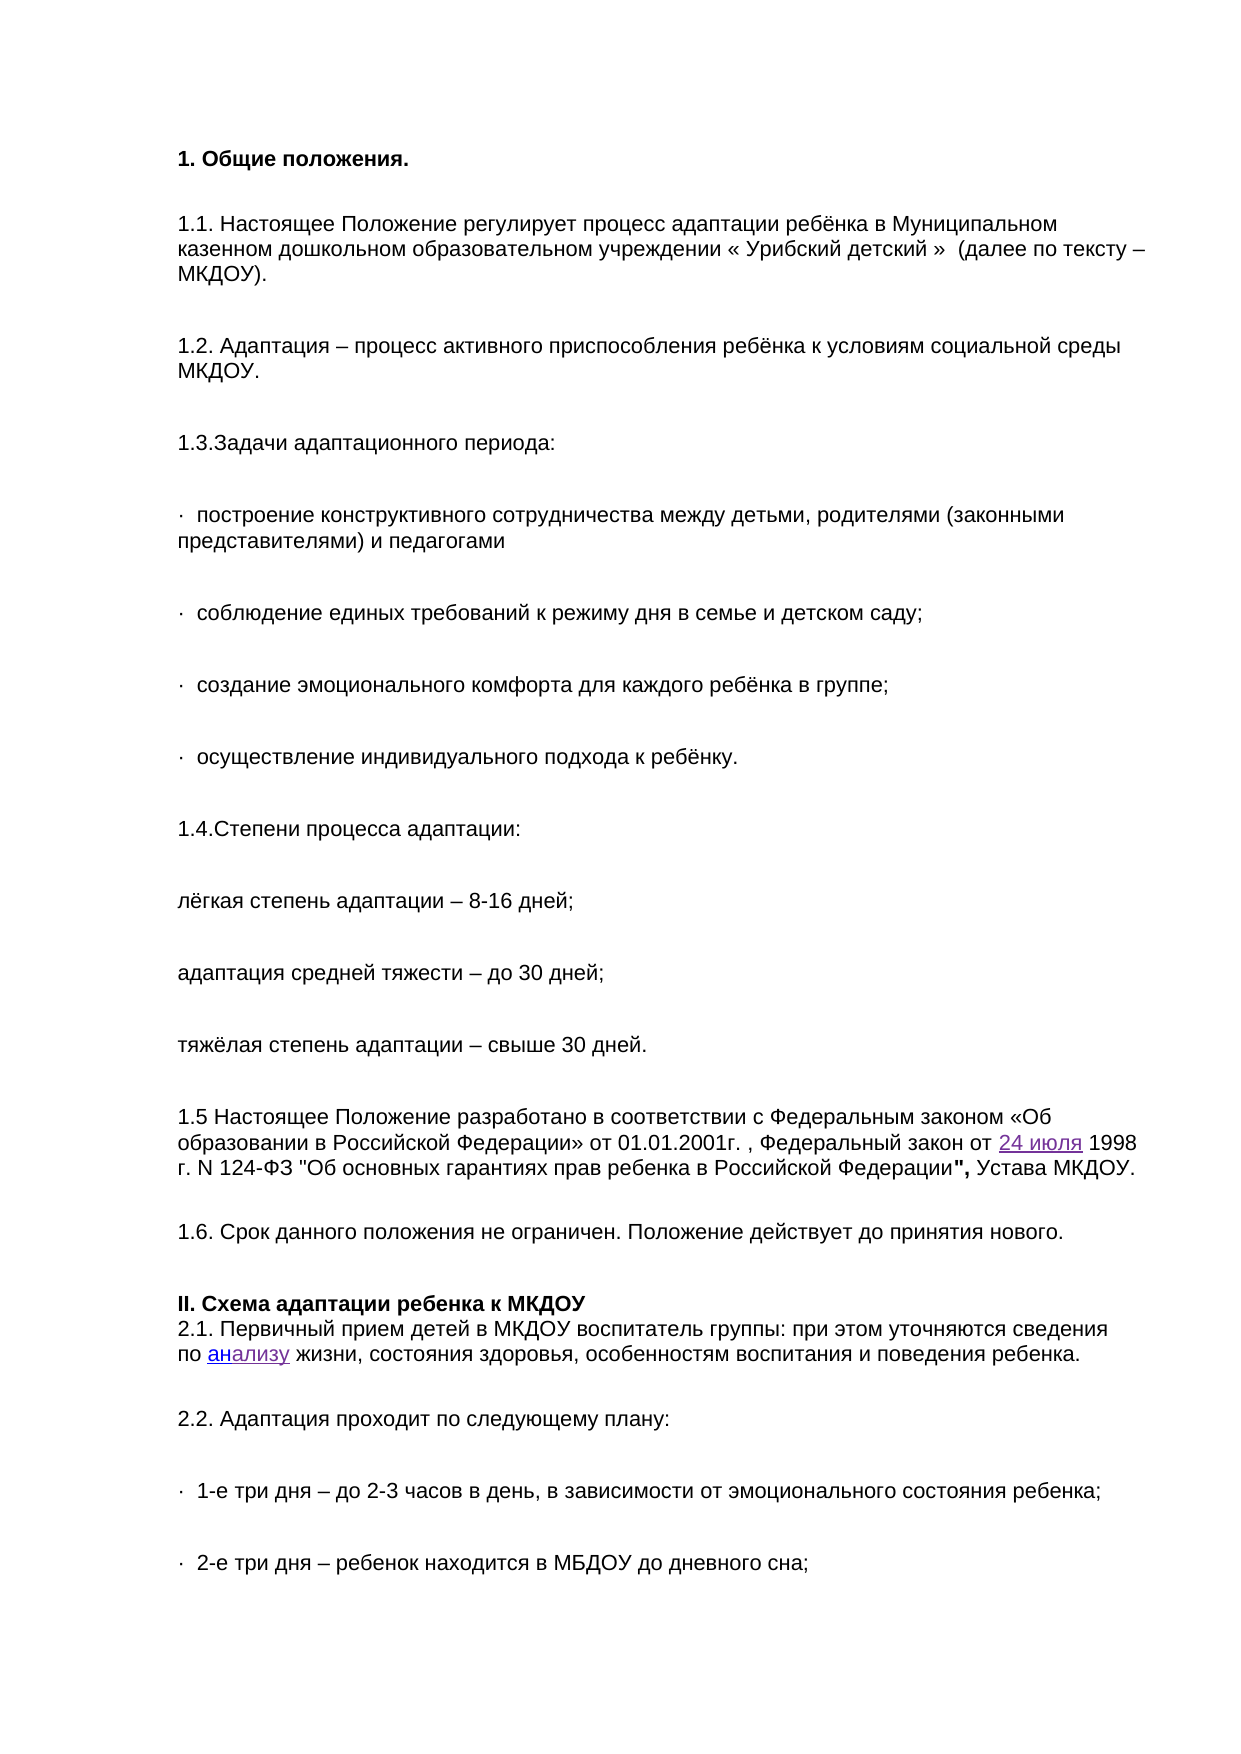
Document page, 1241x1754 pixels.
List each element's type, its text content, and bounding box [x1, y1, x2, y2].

text 1. Общие положения. [177, 146, 1152, 171]
text 1.2. Адаптация – процесс активного приспособления ребёнка к условиям социальной среды МКДОУ. [177, 333, 1152, 383]
text · построение конструктивного сотрудничества между детьми, родителями (законными представителями) и педагогами [177, 502, 1152, 553]
text 2.2. Адаптация проходит по следующему плану: [177, 1406, 1152, 1431]
text · 1-е три дня – до 2-3 часов в день, в зависимости от эмоционального состояния ребенка; [177, 1478, 1152, 1503]
text адаптация средней тяжести – до 30 дней; [177, 960, 1152, 985]
text · соблюдение единых требований к режиму дня в семье и детском саду; [177, 599, 1152, 625]
text · создание эмоционального комфорта для каждого ребёнка в группе; [177, 672, 1152, 697]
text лёгкая степень адаптации – 8-16 дней; [177, 888, 1152, 913]
text 1.1. Настоящее Положение регулирует процесс адаптации ребёнка в Муниципальном казенном дошкольном образовательном учреждении « Урибский детский » (далее по тексту – МКДОУ). [177, 210, 1152, 286]
text · осуществление индивидуального подхода к ребёнку. [177, 744, 1152, 769]
text 1.5 Настоящее Положение разработано в соответствии с Федеральным законом «Об образовании в Российской Федерации» от 01.01.2001г. , Федеральный закон от 24 июля 1998 г. N 124-ФЗ "Об основных гарантиях прав ребенка в Российской Федерации", Устава МКДОУ. [177, 1104, 1152, 1180]
text · 2-е три дня – ребенок находится в МБДОУ до дневного сна; [177, 1550, 1152, 1575]
text тяжёлая степень адаптации – свыше 30 дней. [177, 1032, 1152, 1057]
text II. Схема адаптации ребенка к МКДОУ [177, 1291, 1152, 1316]
text 1.3.Задачи адаптационного периода: [177, 430, 1152, 455]
text 1.4.Степени процесса адаптации: [177, 816, 1152, 841]
text 2.1. Первичный прием детей в МКДОУ воспитатель группы: при этом уточняются сведения по анализу жизни, состояния здоровья, особенностям воспитания и поведения ребенка. [177, 1316, 1152, 1367]
text 1.6. Срок данного положения не ограничен. Положение действует до принятия нового. [177, 1219, 1152, 1244]
